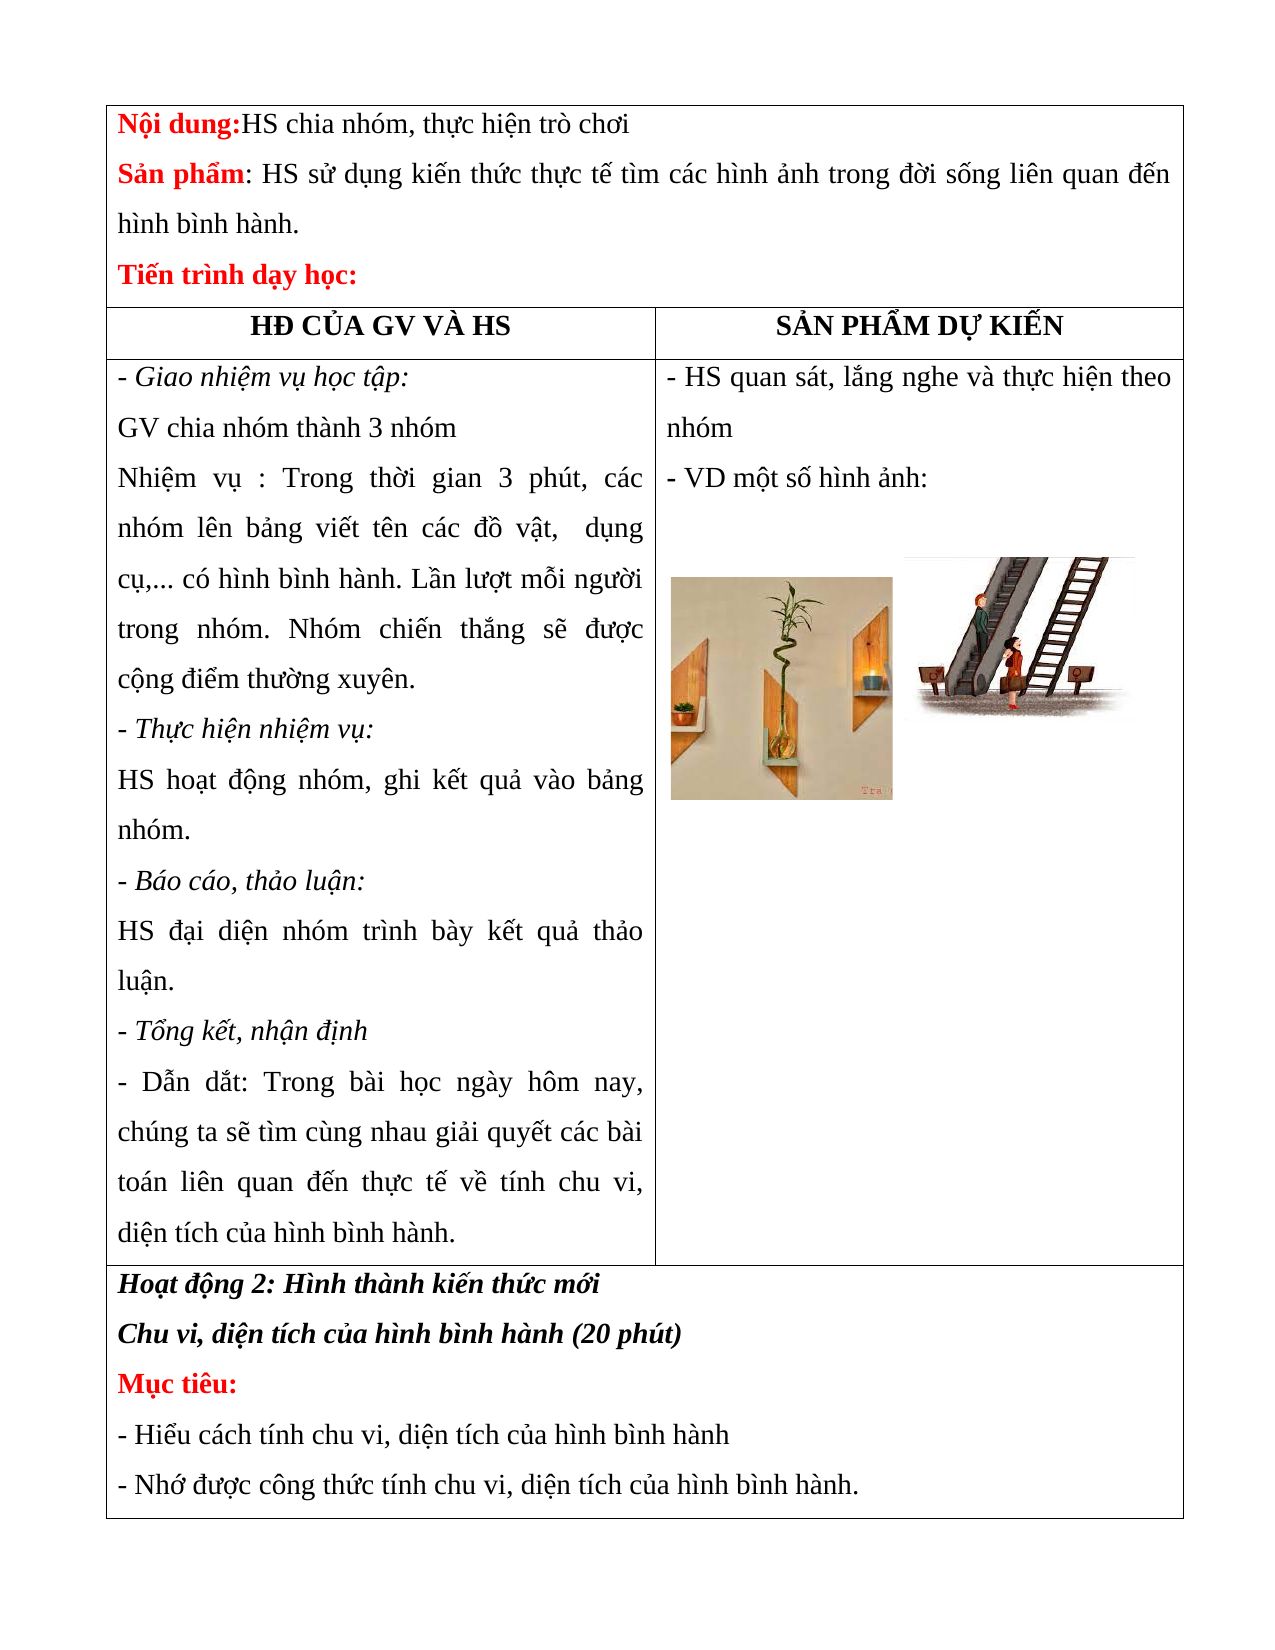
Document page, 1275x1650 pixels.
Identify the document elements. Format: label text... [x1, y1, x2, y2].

picture [670, 577, 893, 800]
table_cell - HS quan sát, lắng nghe và thực hiện theo nhóm - VD một số hình ảnh: [656, 360, 1183, 1265]
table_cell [107, 106, 1183, 307]
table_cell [107, 1266, 1183, 1517]
table_cell HĐ CỦA GV VÀ HS [107, 308, 655, 358]
table_cell - Giao nhiệm vụ học tập: GV chia nhóm thành 3 nhóm Nhiệm vụ : Trong thời gian 3 phút, các nhóm lên bảng viết tên các đồ vật, dụng cụ,... có hình bình hành. Lần lượt mỗi người trong nhóm. Nhóm chiến thắng sẽ được cộng điểm thường xuyên. - Thực hiện nhiệm vụ: HS hoạt động nhóm, ghi kết quả vào bảng nhóm. - Báo cáo, thảo luận: HS đại diện nhóm trình bày kết quả thảo luận. - Tổng kết, nhận định - Dẫn dắt: Trong bài học ngày hôm nay, chúng ta sẽ tìm cùng nhau giải quyết các bài toán liên quan đến thực tế về tính chu vi, diện tích của hình bình hành. [107, 360, 655, 1265]
picture [903, 557, 1135, 722]
table_cell SẢN PHẨM DỰ KIẾN [656, 308, 1183, 358]
